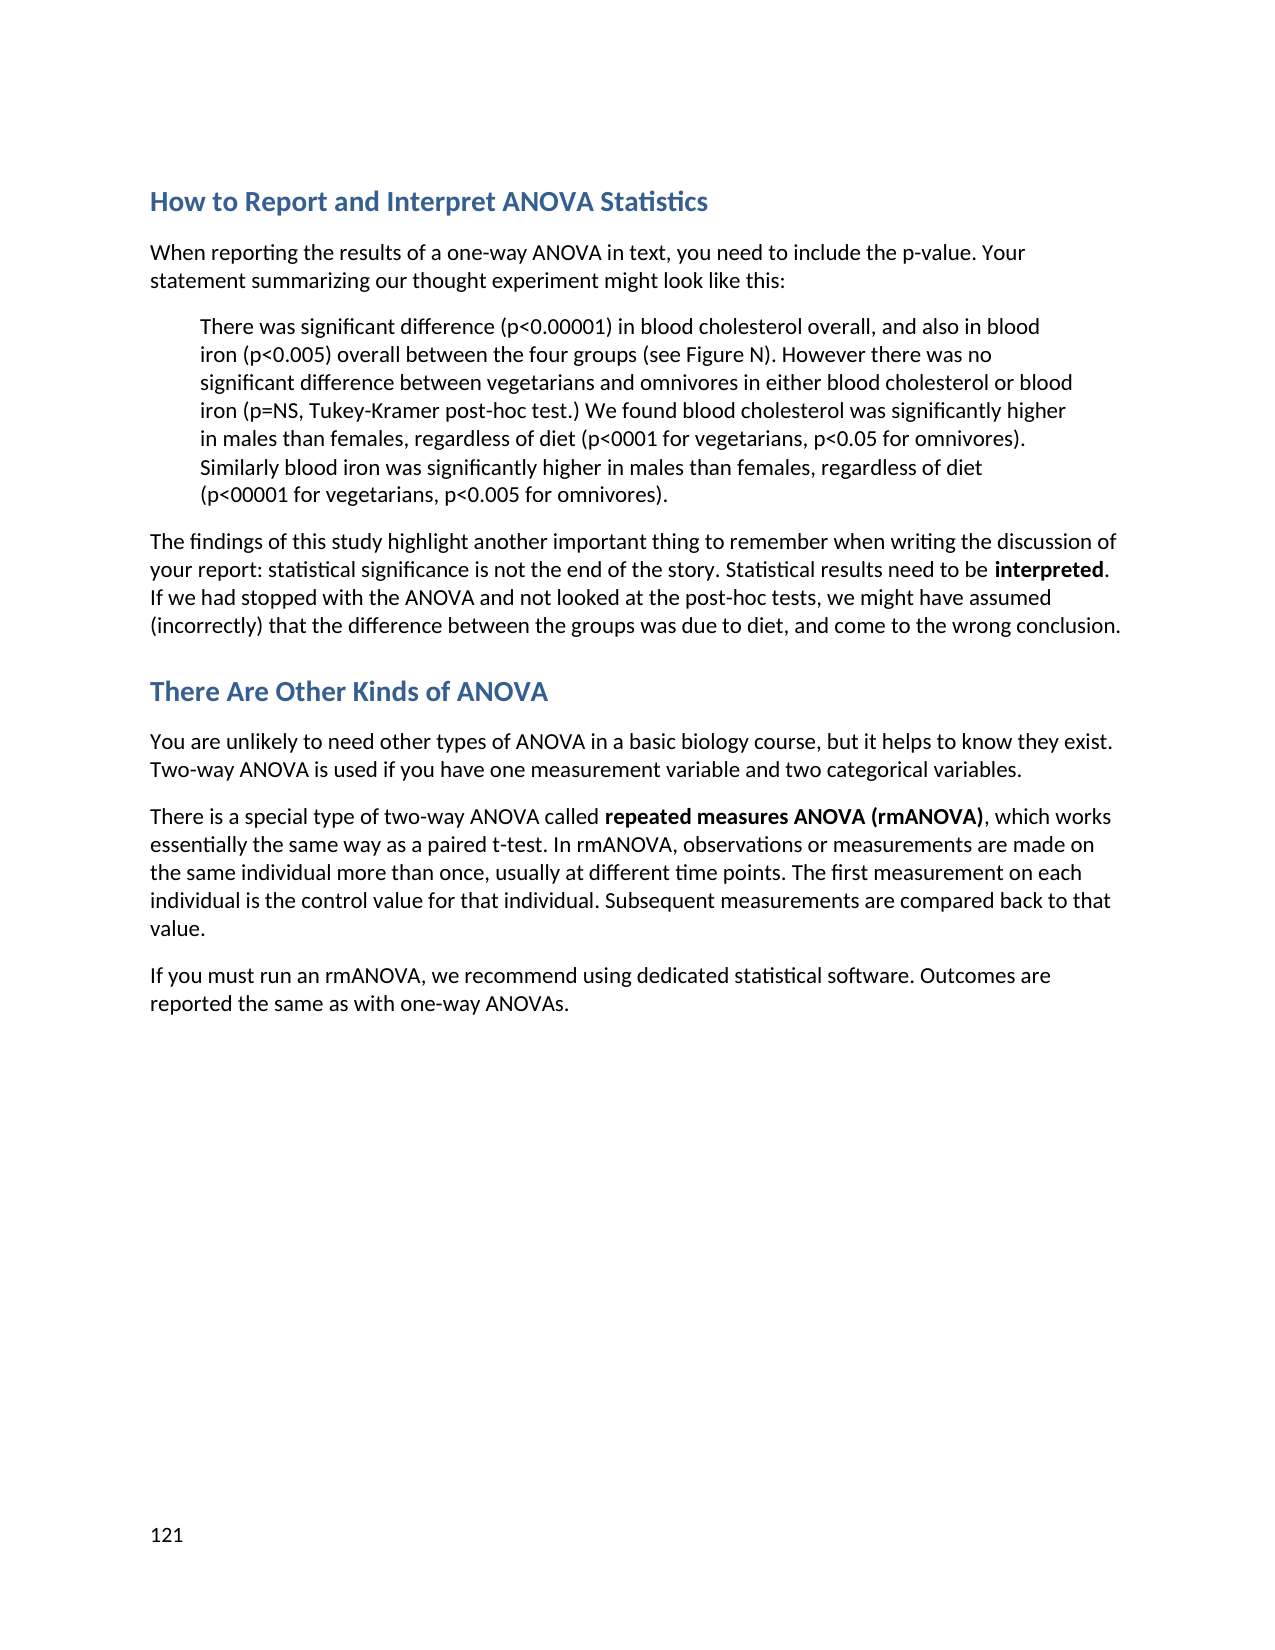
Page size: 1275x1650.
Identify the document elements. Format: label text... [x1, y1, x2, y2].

text There is a special type of two-way ANOVA called repeated measures ANOVA (rmANOVA), which works essentially the same way as a paired t-test. In rmANOVA, observations or measurements are made on the same individual more than once, usually at different time points. The first measurement on each individual is the control value for that individual. Subsequent measurements are compared back to that value. [150, 802, 1125, 942]
text The findings of this study highlight another important thing to remember when writing the discussion of your report: statistical significance is not the end of the story. Statistical results need to be interpreted. If we had stopped with the ANOVA and not looked at the post-hoc tests, we might have assumed (incorrectly) that the difference between the groups was due to diet, and come to the wrong conclusion. [150, 527, 1125, 639]
text If you must run an rmANOVA, we recommend using dedicated statistical software. Outcomes are reported the same as with one-way ANOVAs. [150, 961, 1125, 1017]
text There was significant difference (p<0.00001) in blood cholesterol overall, and also in blood iron (p<0.005) overall between the four groups (see Figure N). However there was no significant difference between vegetarians and omnivores in either blood cholesterol or blood iron (p=NS, Tukey-Kramer post-hoc test.) We found blood cholesterol was significantly higher in males than females, regardless of diet (p<0001 for vegetarians, p<0.05 for omnivores). Similarly blood iron was significantly higher in males than females, regardless of diet (p<00001 for vegetarians, p<0.005 for omnivores). [200, 312, 1075, 509]
text You are unlikely to need other types of ANOVA in a basic biology course, but it helps to know they exist. Two-way ANOVA is used if you have one measurement variable and two categorical variables. [150, 727, 1125, 783]
subtitle How to Report and Interpret ANOVA Statistics [150, 183, 1125, 219]
subtitle There Are Other Kinds of ANOVA [150, 673, 1125, 708]
text When reporting the results of a one-way ANOVA in text, you need to include the p-value. Your statement summarizing our thought experiment might look like this: [150, 238, 1125, 294]
